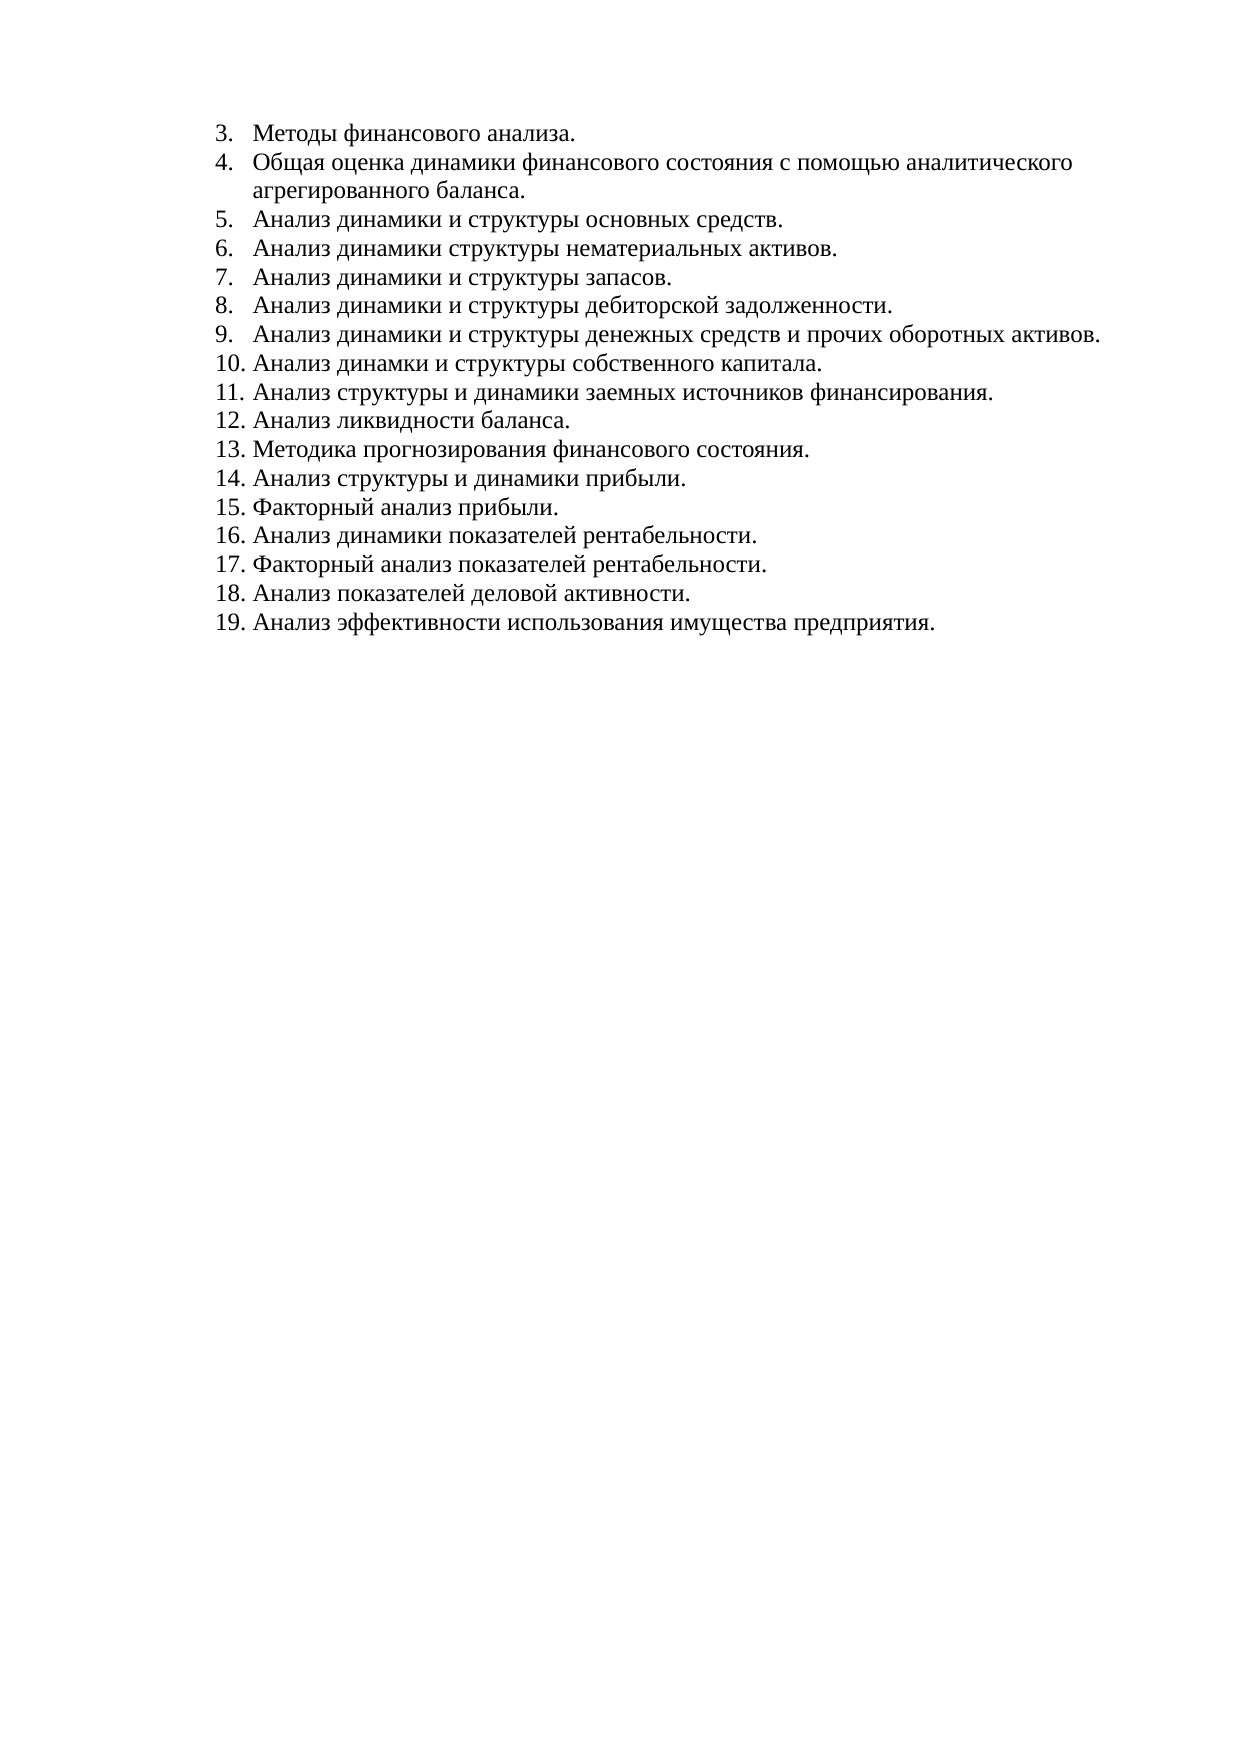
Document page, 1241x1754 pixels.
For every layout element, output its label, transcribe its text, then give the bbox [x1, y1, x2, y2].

list Анализ динамики показателей рентабельности. [215, 521, 1152, 549]
list Методика прогнозирования финансового состояния. [215, 434, 1152, 463]
list Факторный анализ прибыли. [215, 492, 1152, 521]
list Анализ динамики структуры нематериальных активов. [215, 233, 1152, 262]
list Анализ показателей деловой активности. [215, 578, 1152, 607]
list Анализ ликвидности баланса. [215, 406, 1152, 434]
list Общая оценка динамики финансового состояния с помощью аналитического агрегированного баланса. [215, 147, 1152, 204]
list Анализ динамики и структуры основных средств. [215, 204, 1152, 233]
list Анализ динамки и структуры собственного капитала. [215, 348, 1152, 377]
list Анализ эффективности использования имущества предприятия. [215, 607, 1152, 636]
list Анализ динамики и структуры запасов. [215, 262, 1152, 291]
list Анализ динамики и структуры дебиторской задолженности. [215, 291, 1152, 319]
list Методы финансового анализа. [215, 118, 1152, 147]
list Анализ динамики и структуры денежных средств и прочих оборотных активов. [215, 319, 1152, 348]
list Анализ структуры и динамики заемных источников финансирования. [215, 377, 1152, 406]
list Факторный анализ показателей рентабельности. [215, 549, 1152, 578]
list Анализ структуры и динамики прибыли. [215, 463, 1152, 492]
